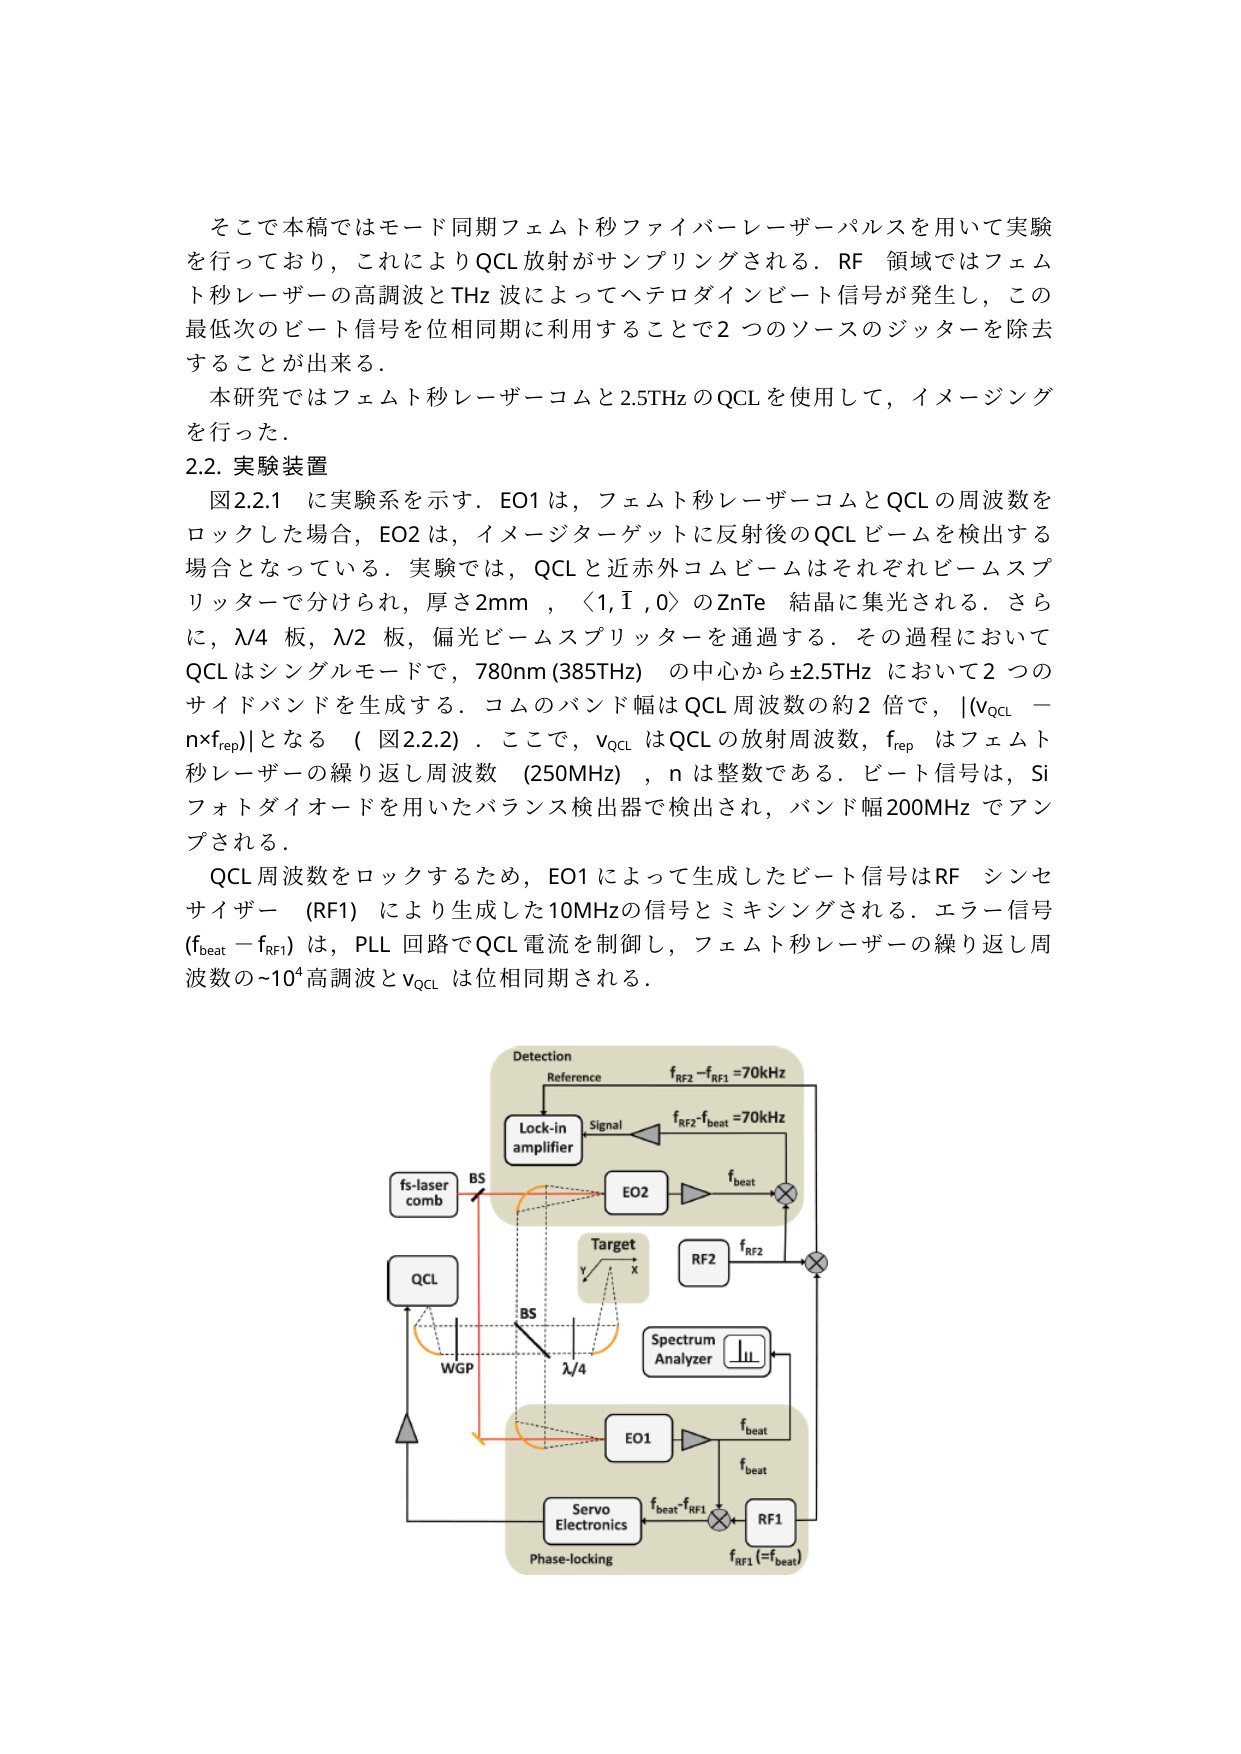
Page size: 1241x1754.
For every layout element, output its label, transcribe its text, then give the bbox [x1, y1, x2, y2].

text 2.2. 実験装置 [185, 448, 1055, 482]
text 本研究ではフェムト秒レーザーコムと2.5THzのQCLを使用して，イメージングを行った． [185, 379, 1055, 448]
picture [378, 1028, 840, 1575]
text そこで本稿ではモード同期フェムト秒ファイバーレーザーパルスを用いて実験を行っており，これによりQCL放射がサンプリングされる．RF領域ではフェムト秒レーザーの高調波とTHz波によってヘテロダインビート信号が発生し，この最低次のビート信号を位相同期に利用することで2つのソースのジッターを除去することが出来る． [185, 208, 1055, 379]
text 図2.2.1に実験系を示す．EO1は，フェムト秒レーザーコムとQCLの周波数をロックした場合，EO2は，イメージターゲットに反射後のQCLビームを検出する場合となっている．実験では，QCLと近赤外コムビームはそれぞれビームスプリッターで分けられ，厚さ2mm，〈1, , 0〉のZnTe結晶に集光される．さらに，λ/4板，λ/2板，偏光ビームスプリッターを通過する．その過程においてQCLはシングルモードで，780nm (385THz) の中心から±2.5THzにおいて2つのサイドバンドを生成する．コムのバンド幅はQCL周波数の約2倍で，|(vQCL－n×frep)|となる (図2.2.2)．ここで，vQCLはQCLの放射周波数，frepはフェムト秒レーザーの繰り返し周波数 (250MHz)，nは整数である．ビート信号は，Siフォトダイオードを用いたバランス検出器で検出され，バンド幅200MHzでアンプされる． [185, 482, 1055, 858]
text QCL周波数をロックするため，EO1によって生成したビート信号はRFシンセサイザー (RF1) により生成した10MHzの信号とミキシングされる．エラー信号 (fbeat－fRF1) は，PLL回路でQCL電流を制御し，フェムト秒レーザーの繰り返し周波数の~104高調波とvQCLは位相同期される． [185, 858, 1055, 994]
